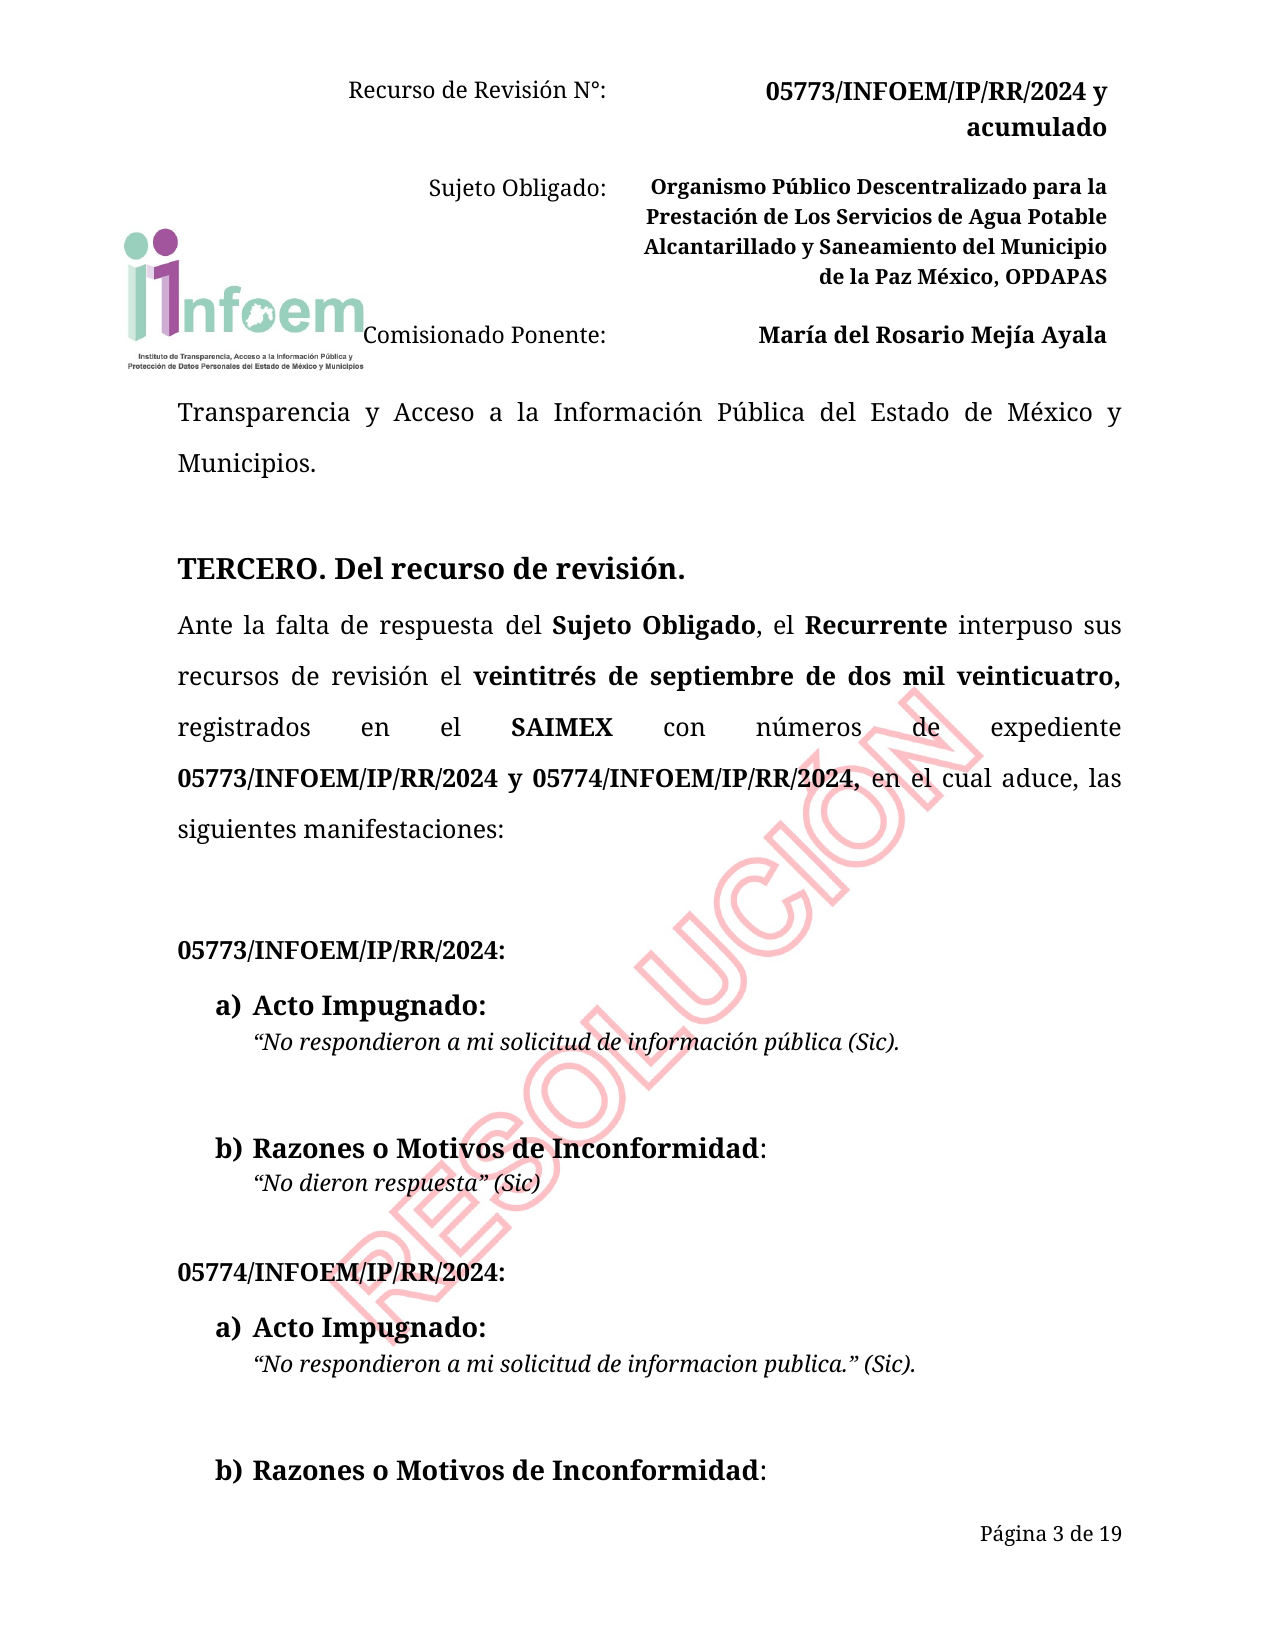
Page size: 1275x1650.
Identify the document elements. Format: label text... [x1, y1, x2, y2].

list Razones o Motivos de Inconformidad: [215, 1452, 1122, 1488]
text TERCERO. Del recurso de revisión. [177, 548, 1122, 588]
list Acto Impugnado: [215, 986, 1122, 1023]
text 05774/INFOEM/IP/RR/2024: [177, 1254, 1122, 1289]
list “No dieron respuesta” (Sic) [252, 1167, 1122, 1198]
text “No respondieron a mi solicitud de información pública (Sic). [252, 1026, 1122, 1057]
list Razones o Motivos de Inconformidad: [215, 1130, 1122, 1167]
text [177, 395, 1122, 480]
picture [5, 168, 1270, 1650]
text Ante la falta de respuesta del Sujeto Obligado, el Recurrente interpuso sus recursos de revisión el veintitrés de septiembre de dos mil veinticuatro, registrados en el SAIMEX con números de expediente 05773/INFOEM/IP/RR/2024 y 05774/INFOEM/IP/RR/2024, en el cual aduce, las siguientes manifestaciones: [177, 608, 1122, 846]
text “No respondieron a mi solicitud de informacion publica.” (Sic). [252, 1348, 1122, 1379]
list Acto Impugnado: [215, 1308, 1122, 1345]
text 05773/INFOEM/IP/RR/2024: [177, 933, 1122, 967]
